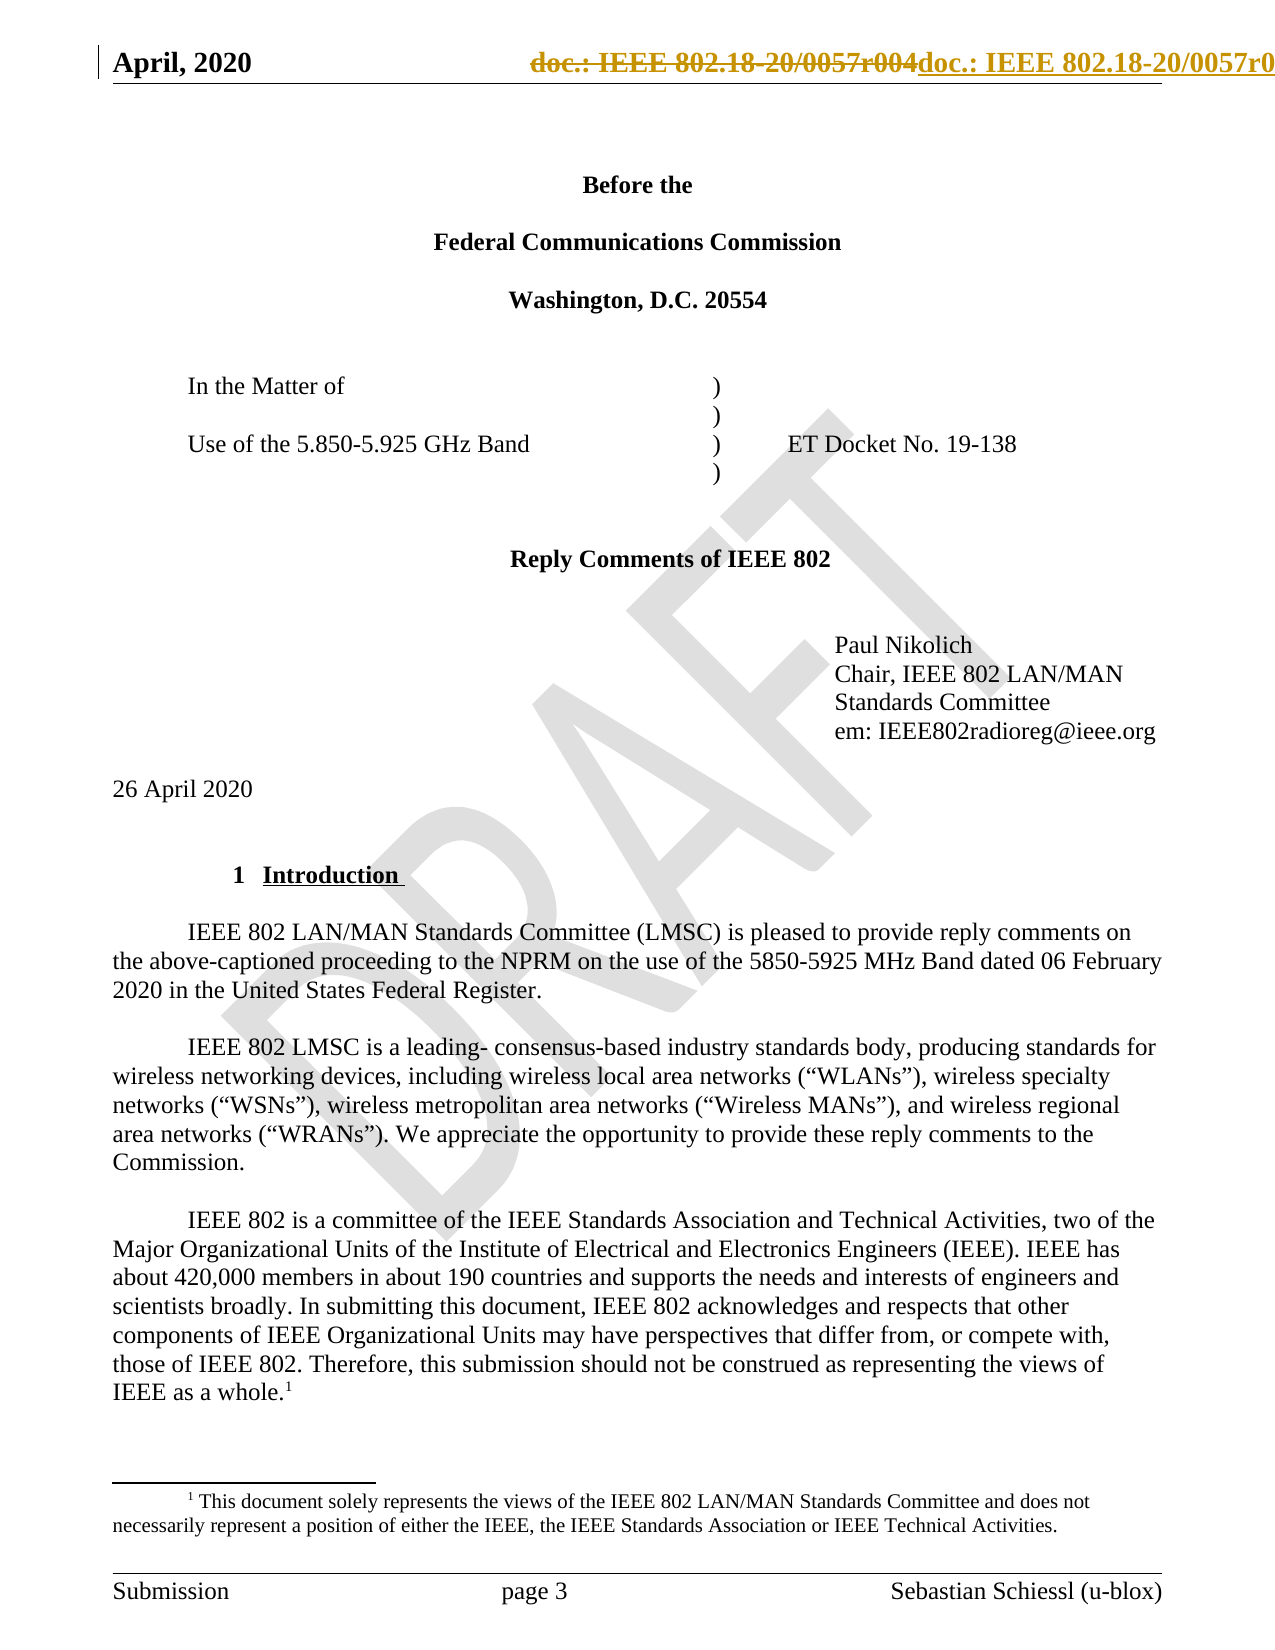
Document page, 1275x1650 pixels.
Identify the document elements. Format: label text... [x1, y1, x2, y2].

text Federal Communications Commission [112, 227, 1162, 256]
text Reply Comments of IEEE 802 [103, 544, 1162, 572]
text IEEE 802 is a committee of the IEEE Standards Association and Technical Activities, two of the Major Organizational Units of the Institute of Electrical and Electronics Engineers (IEEE). IEEE has about 420,000 members in about 190 countries and supports the needs and interests of engineers and scientists broadly. In submitting this document, IEEE 802 acknowledges and respects that other components of IEEE Organizational Units may have perspectives that differ from, or compete with, those of IEEE 802. Therefore, this submission should not be construed as representing the views of IEEE as a whole. [112, 1205, 1162, 1406]
text Before the [112, 170, 1162, 199]
text Chair, IEEE 802 LAN/MAN [759, 659, 1162, 687]
text Use of the 5.850-5.925 GHz Band ) ET Docket No. 19-138 [112, 429, 1162, 457]
text In the Matter of ) [112, 371, 1162, 400]
text Paul Nikolich [759, 630, 1162, 659]
text em: IEEE802radioreg@ieee.org [759, 716, 1162, 745]
text ) [112, 457, 1162, 486]
text IEEE 802 LAN/MAN Standards Committee (LMSC) is pleased to provide reply comments on the above-captioned proceeding to the NPRM on the use of the 5850-5925 MHz Band dated 06 February 2020 in the United States Federal Register. [112, 917, 1162, 1004]
text Washington, D.C. 20554 [112, 285, 1162, 314]
text ) [637, 400, 1162, 429]
subtitle Introduction [157, 860, 1162, 889]
text Standards Committee [759, 687, 1162, 716]
text 26 April 2020 [112, 774, 1162, 802]
text IEEE 802 LMSC is a leading- consensus-based industry standards body, producing standards for wireless networking devices, including wireless local area networks (“WLANs”), wireless specialty networks (“WSNs”), wireless metropolitan area networks (“Wireless MANs”), and wireless regional area networks (“WRANs”). We appreciate the opportunity to provide these reply comments to the Commission. [112, 1032, 1162, 1176]
